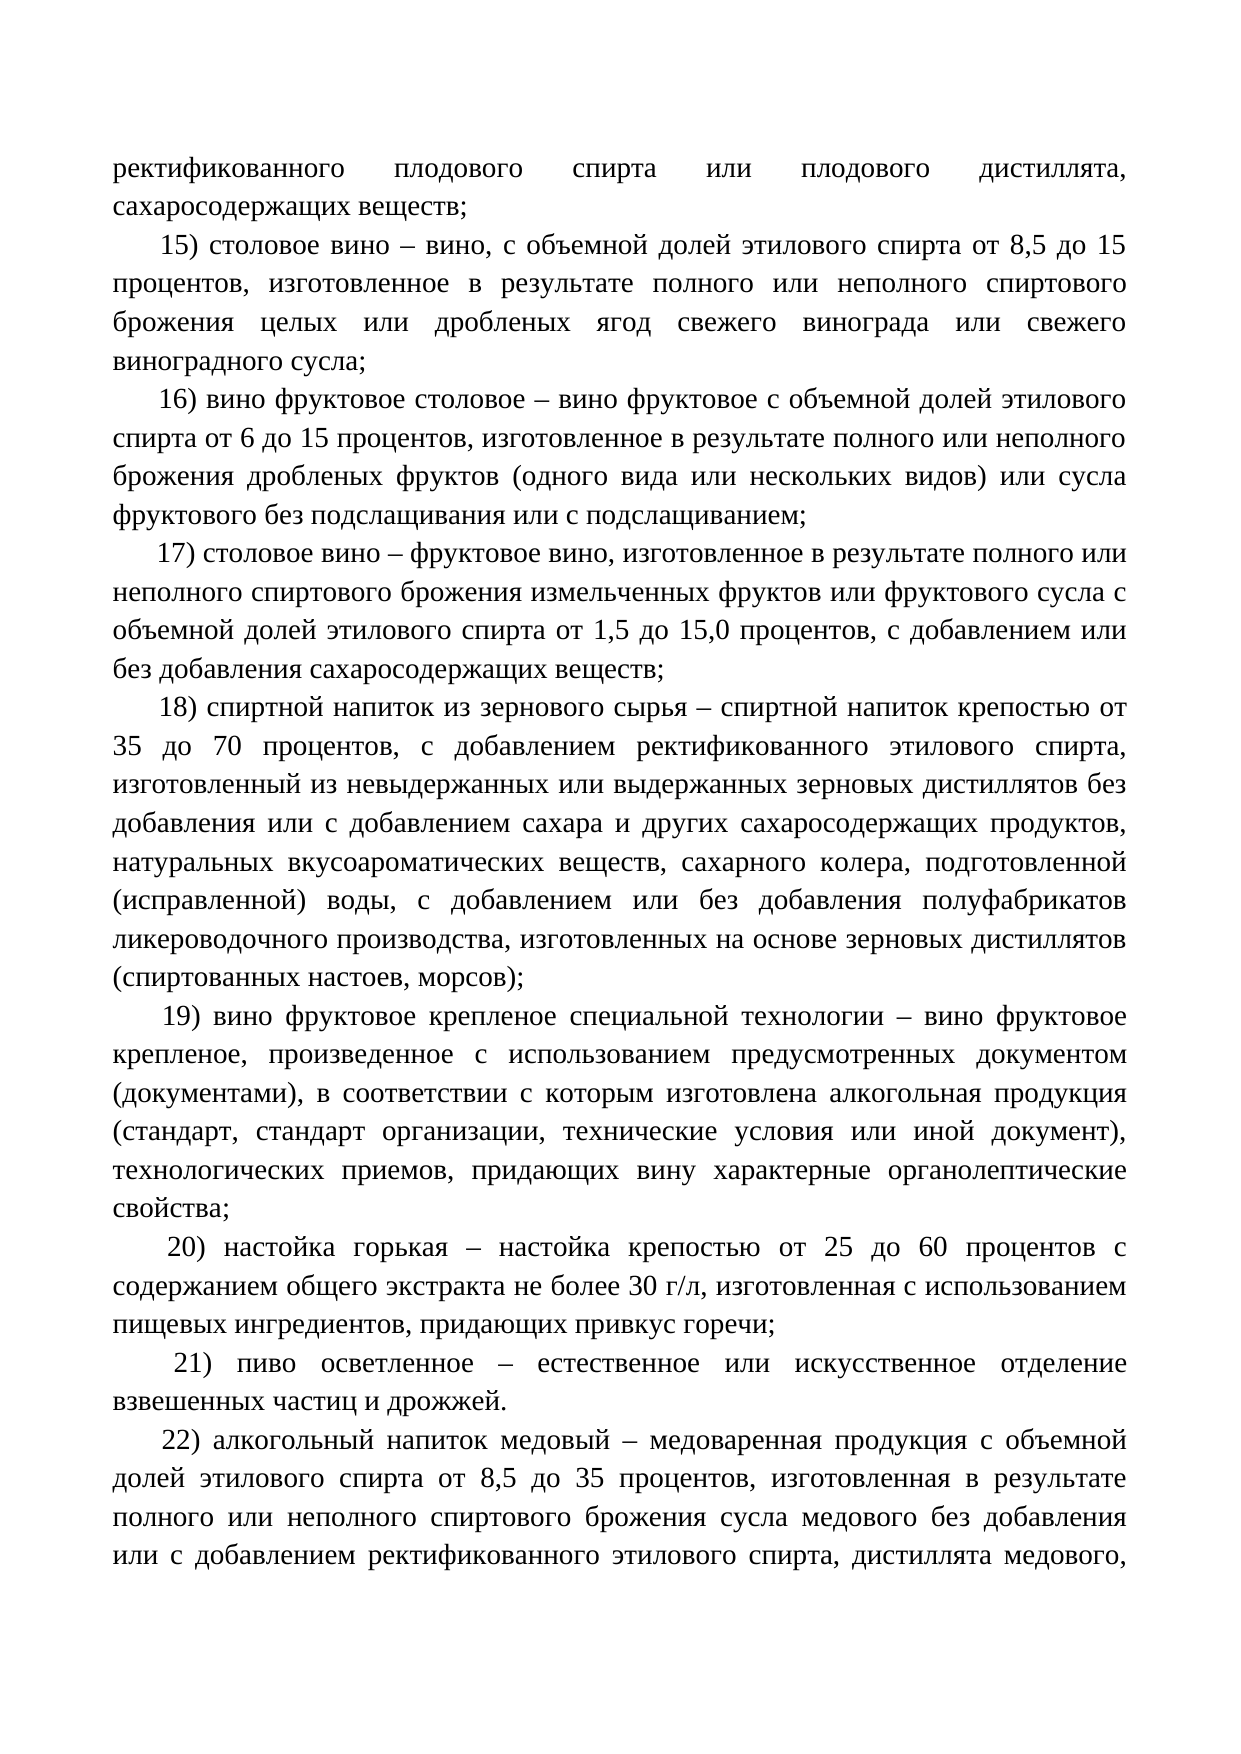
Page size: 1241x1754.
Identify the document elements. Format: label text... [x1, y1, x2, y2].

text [112, 1422, 1128, 1571]
text 20) настойка горькая – настойка крепостью от 25 до 60 процентов с содержанием общего экстракта не более 30 г/л, изготовленная с использованием пищевых ингредиентов, придающих привкус горечи; [112, 1229, 1128, 1340]
text 17) столовое вино – фруктовое вино, изготовленное в результате полного или неполного спиртового брожения измельченных фруктов или фруктового сусла с объемной долей этилового спирта от 1,5 до 15,0 процентов, с добавлением или без добавления сахаросодержащих веществ; [112, 535, 1128, 684]
text 18) спиртной напиток из зернового сырья – спиртной напиток крепостью от 35 до 70 процентов, с добавлением ректификованного этилового спирта, изготовленный из невыдержанных или выдержанных зерновых дистиллятов без добавления или с добавлением сахара и других сахаросодержащих продуктов, натуральных вкусоароматических веществ, сахарного колера, подготовленной (исправленной) воды, с добавлением или без добавления полуфабрикатов ликероводочного производства, изготовленных на основе зерновых дистиллятов (спиртованных настоев, морсов); [112, 689, 1128, 993]
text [112, 150, 1128, 222]
text 16) вино фруктовое столовое – вино фруктовое с объемной долей этилового спирта от 6 до 15 процентов, изготовленное в результате полного или неполного брожения дробленых фруктов (одного вида или нескольких видов) или сусла фруктового без подслащивания или с подслащиванием; [112, 381, 1128, 530]
text 19) вино фруктовое крепленое специальной технологии – вино фруктовое крепленое, произведенное с использованием предусмотренных документом (документами), в соответствии с которым изготовлена алкогольная продукция (стандарт, стандарт организации, технические условия или иной документ), технологических приемов, придающих вину характерные органолептические свойства; [112, 998, 1128, 1224]
text 21) пиво осветленное – естественное или искусственное отделение взвешенных частиц и дрожжей. [112, 1345, 1128, 1417]
text 15) столовое вино – вино, с объемной долей этилового спирта от 8,5 до 15 процентов, изготовленное в результате полного или неполного спиртового брожения целых или дробленых ягод свежего винограда или свежего виноградного сусла; [112, 227, 1128, 376]
